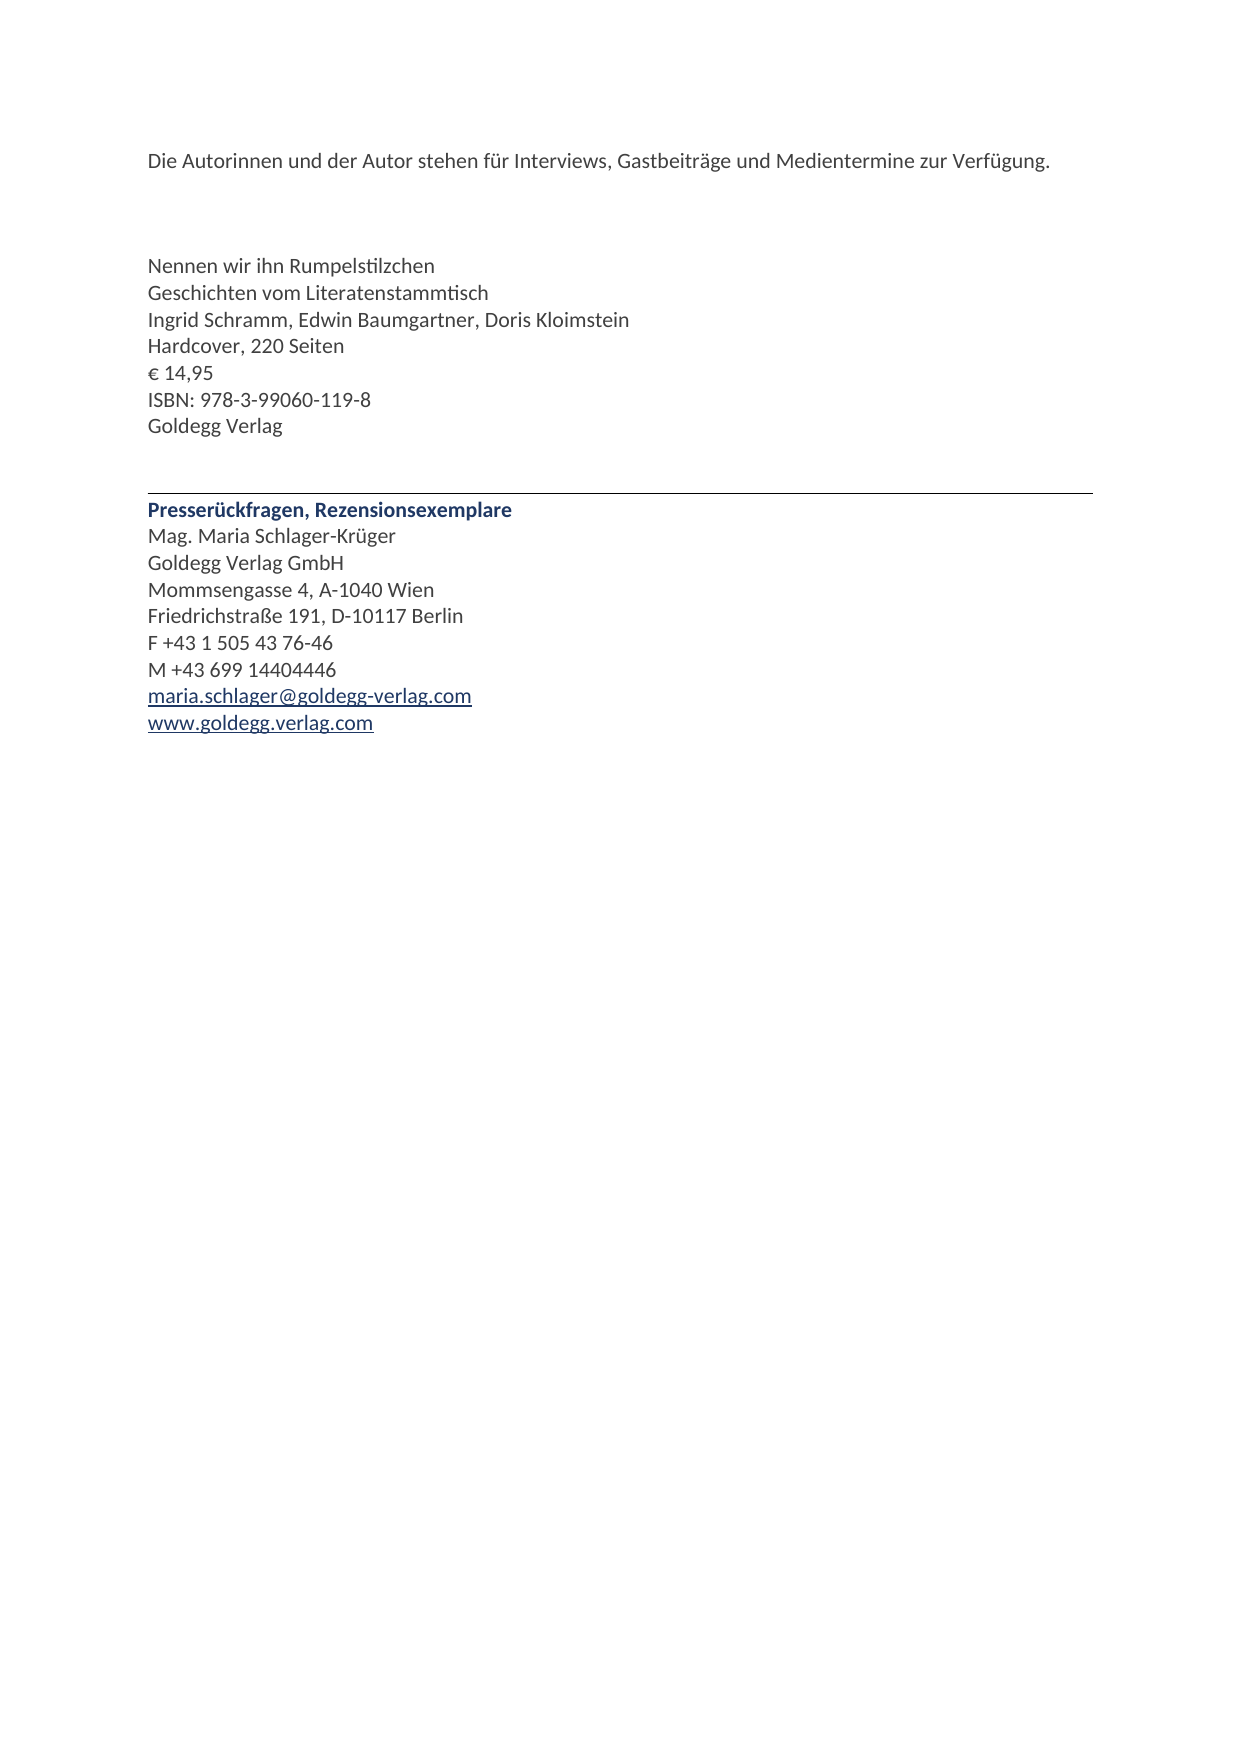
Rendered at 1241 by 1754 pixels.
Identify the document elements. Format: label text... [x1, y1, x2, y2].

text Nennen wir ihn Rumpelstilzchen [148, 253, 1093, 279]
text Goldegg Verlag [148, 413, 1093, 439]
text Ingrid Schramm, Edwin Baumgartner, Doris Kloimstein [148, 306, 1093, 333]
text Friedrichstraße 191, D-10117 Berlin F +43 1 505 43 76-46 [148, 602, 1093, 656]
text Geschichten vom Literatenstammtisch [148, 279, 1093, 306]
text Die Autorinnen und der Autor stehen für Interviews, Gastbeiträge und Medientermine zur Verfügung. [148, 148, 1093, 174]
text Hardcover, 220 Seiten [148, 333, 1093, 359]
text Goldegg Verlag GmbH Mommsengasse 4, A-1040 Wien [148, 549, 1093, 602]
text M +43 699 14404446 [148, 656, 1093, 682]
text Presserückfragen, Rezensionsexemplare Mag. Maria Schlager-Krüger [148, 494, 1093, 549]
text ISBN: 978-3-99060-119-8 [148, 386, 1093, 413]
text www.goldegg.verlag.com [148, 709, 1093, 736]
text maria.schlager@goldegg-verlag.com [148, 682, 1093, 709]
text € 14,95 [148, 359, 1093, 386]
